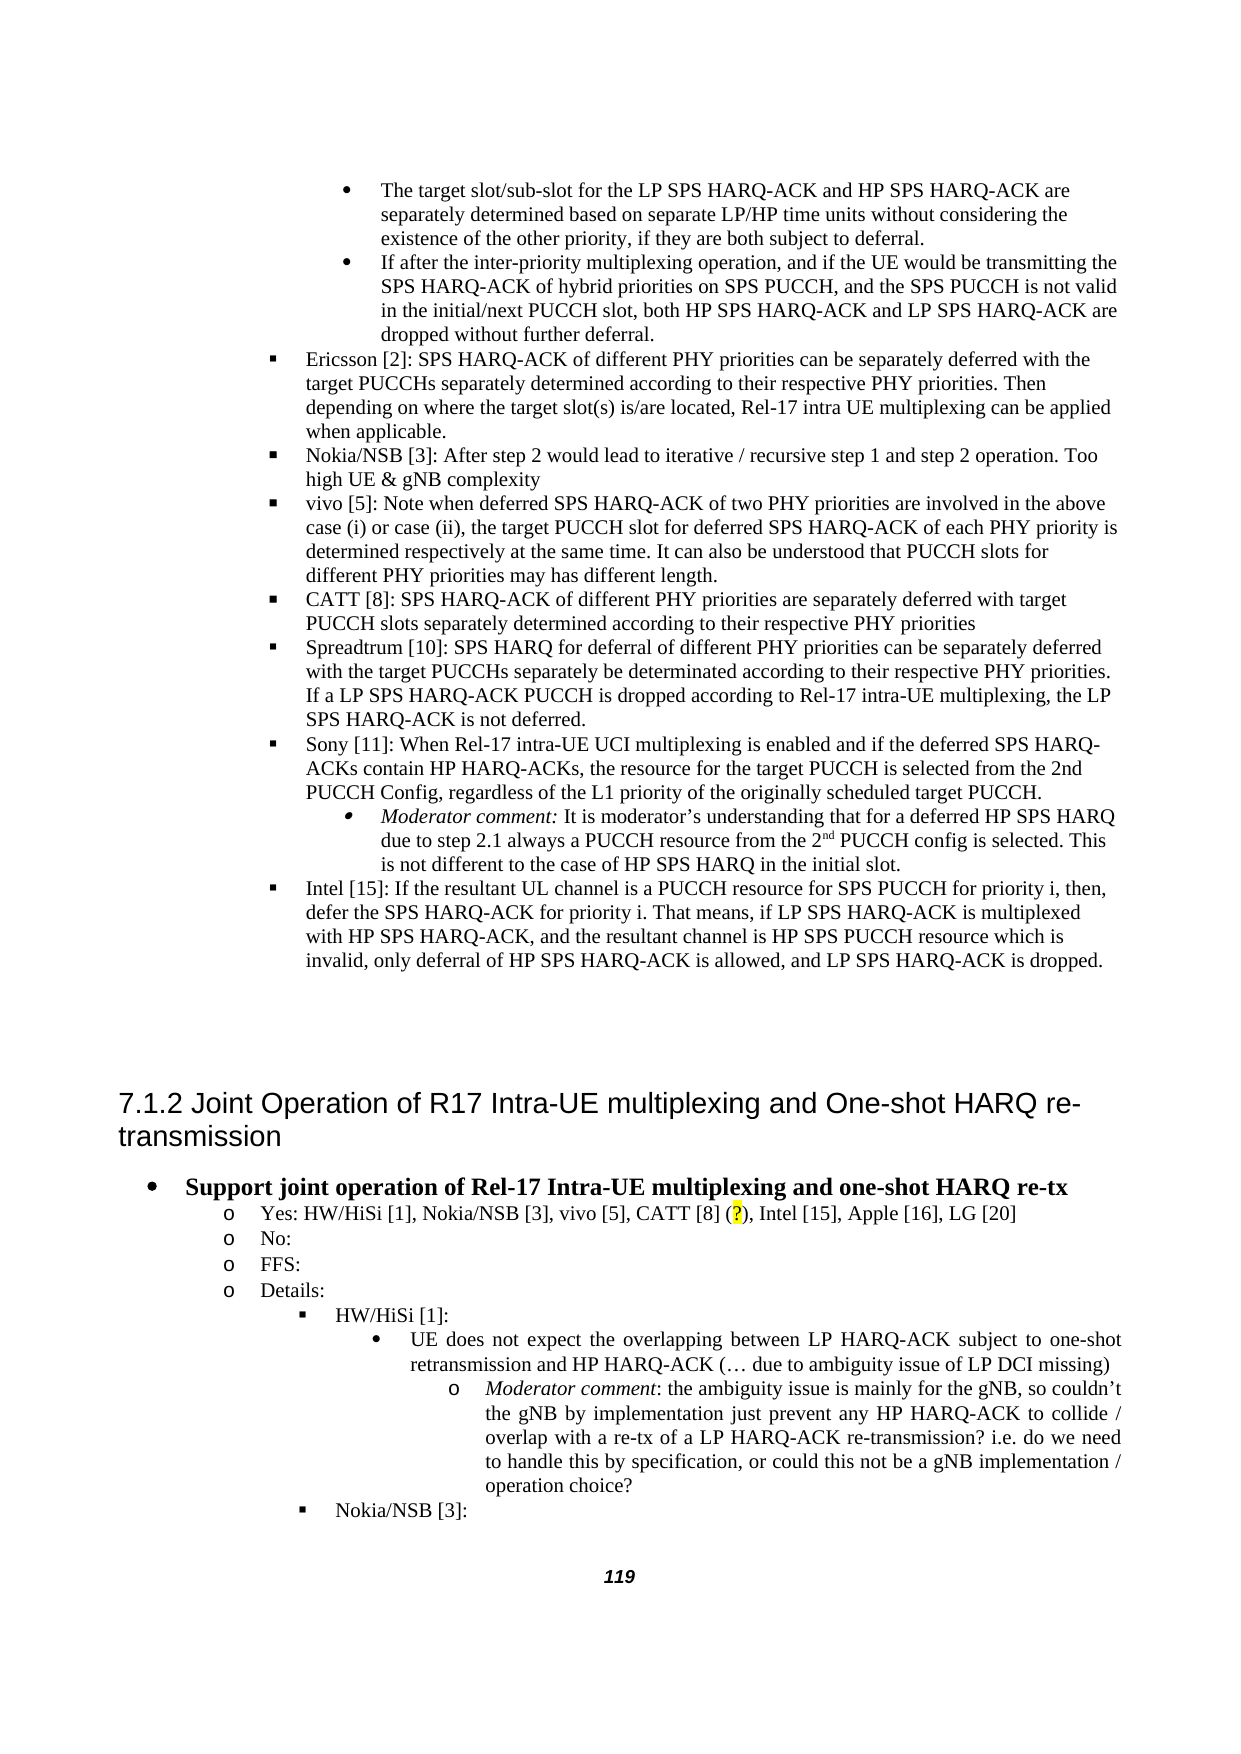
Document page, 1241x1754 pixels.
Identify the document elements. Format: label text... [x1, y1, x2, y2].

list Ericsson [2]: SPS HARQ-ACK of different PHY priorities can be separately deferred with the target PUCCHs separately determined according to their respective PHY priorities. Then depending on where the target slot(s) is/are located, Rel-17 intra UE multiplexing can be applied when applicable. [268, 346, 1122, 443]
subtitle 7.1.2 Joint Operation of R17 Intra-UE multiplexing and One-shot HARQ re-transmission [118, 1086, 1122, 1153]
list Support joint operation of Rel-17 Intra-UE multiplexing and one-shot HARQ re-tx [148, 1172, 1122, 1200]
list CATT [8]: SPS HARQ-ACK of different PHY priorities are separately deferred with target PUCCH slots separately determined according to their respective PHY priorities [268, 587, 1122, 635]
list Yes: HW/HiSi [1], Nokia/NSB [3], vivo [5], CATT [8] (?), Intel [15], Apple [16], LG [20] [223, 1200, 1122, 1226]
list UE does not expect the overlapping between LP HARQ-ACK subject to one-shot retransmission and HP HARQ-ACK (… due to ambiguity issue of LP DCI missing) [373, 1327, 1122, 1376]
list Moderator comment: It is moderator’s understanding that for a deferred HP SPS HARQ due to step 2.1 always a PUCCH resource from the 2nd PUCCH config is selected. This is not different to the case of HP SPS HARQ in the initial slot. [343, 804, 1122, 876]
list vivo [5]: Note when deferred SPS HARQ-ACK of two PHY priorities are involved in the above case (i) or case (ii), the target PUCCH slot for deferred SPS HARQ-ACK of each PHY priority is determined respectively at the same time. It can also be understood that PUCCH slots for different PHY priorities may has different length. [268, 491, 1122, 587]
list FFS: [223, 1252, 1122, 1278]
list Spreadtrum [10]: SPS HARQ for deferral of different PHY priorities can be separately deferred with the target PUCCHs separately be determinated according to their respective PHY priorities. If a LP SPS HARQ-ACK PUCCH is dropped according to Rel-17 intra-UE multiplexing, the LP SPS HARQ-ACK is not deferred. [268, 635, 1122, 731]
list Intel [15]: If the resultant UL channel is a PUCCH resource for SPS PUCCH for priority i, then, defer the SPS HARQ-ACK for priority i. That means, if LP SPS HARQ-ACK is multiplexed with HP SPS HARQ-ACK, and the resultant channel is HP SPS PUCCH resource which is invalid, only deferral of HP SPS HARQ-ACK is allowed, and LP SPS HARQ-ACK is dropped. [268, 876, 1122, 972]
list Nokia/NSB [3]: [298, 1497, 1122, 1522]
list Moderator comment: the ambiguity issue is mainly for the gNB, so couldn’t the gNB by implementation just prevent any HP HARQ-ACK to collide / overlap with a re-tx of a LP HARQ-ACK re-transmission? i.e. do we need to handle this by specification, or could this not be a gNB implementation / operation choice? [448, 1376, 1122, 1497]
list Details: [223, 1278, 1122, 1303]
list HW/HiSi [1]: [298, 1303, 1122, 1327]
list Nokia/NSB [3]: After step 2 would lead to iterative / recursive step 1 and step 2 operation. Too high UE & gNB complexity [268, 443, 1122, 491]
list No: [223, 1226, 1122, 1252]
list Sony [11]: When Rel-17 intra-UE UCI multiplexing is enabled and if the deferred SPS HARQ-ACKs contain HP HARQ-ACKs, the resource for the target PUCCH is selected from the 2nd PUCCH Config, regardless of the L1 priority of the originally scheduled target PUCCH. [268, 731, 1122, 804]
list The target slot/sub-slot for the LP SPS HARQ-ACK and HP SPS HARQ-ACK are separately determined based on separate LP/HP time units without considering the existence of the other priority, if they are both subject to deferral. [343, 178, 1122, 250]
list If after the inter-priority multiplexing operation, and if the UE would be transmitting the SPS HARQ-ACK of hybrid priorities on SPS PUCCH, and the SPS PUCCH is not valid in the initial/next PUCCH slot, both HP SPS HARQ-ACK and LP SPS HARQ-ACK are dropped without further deferral. [343, 250, 1122, 346]
